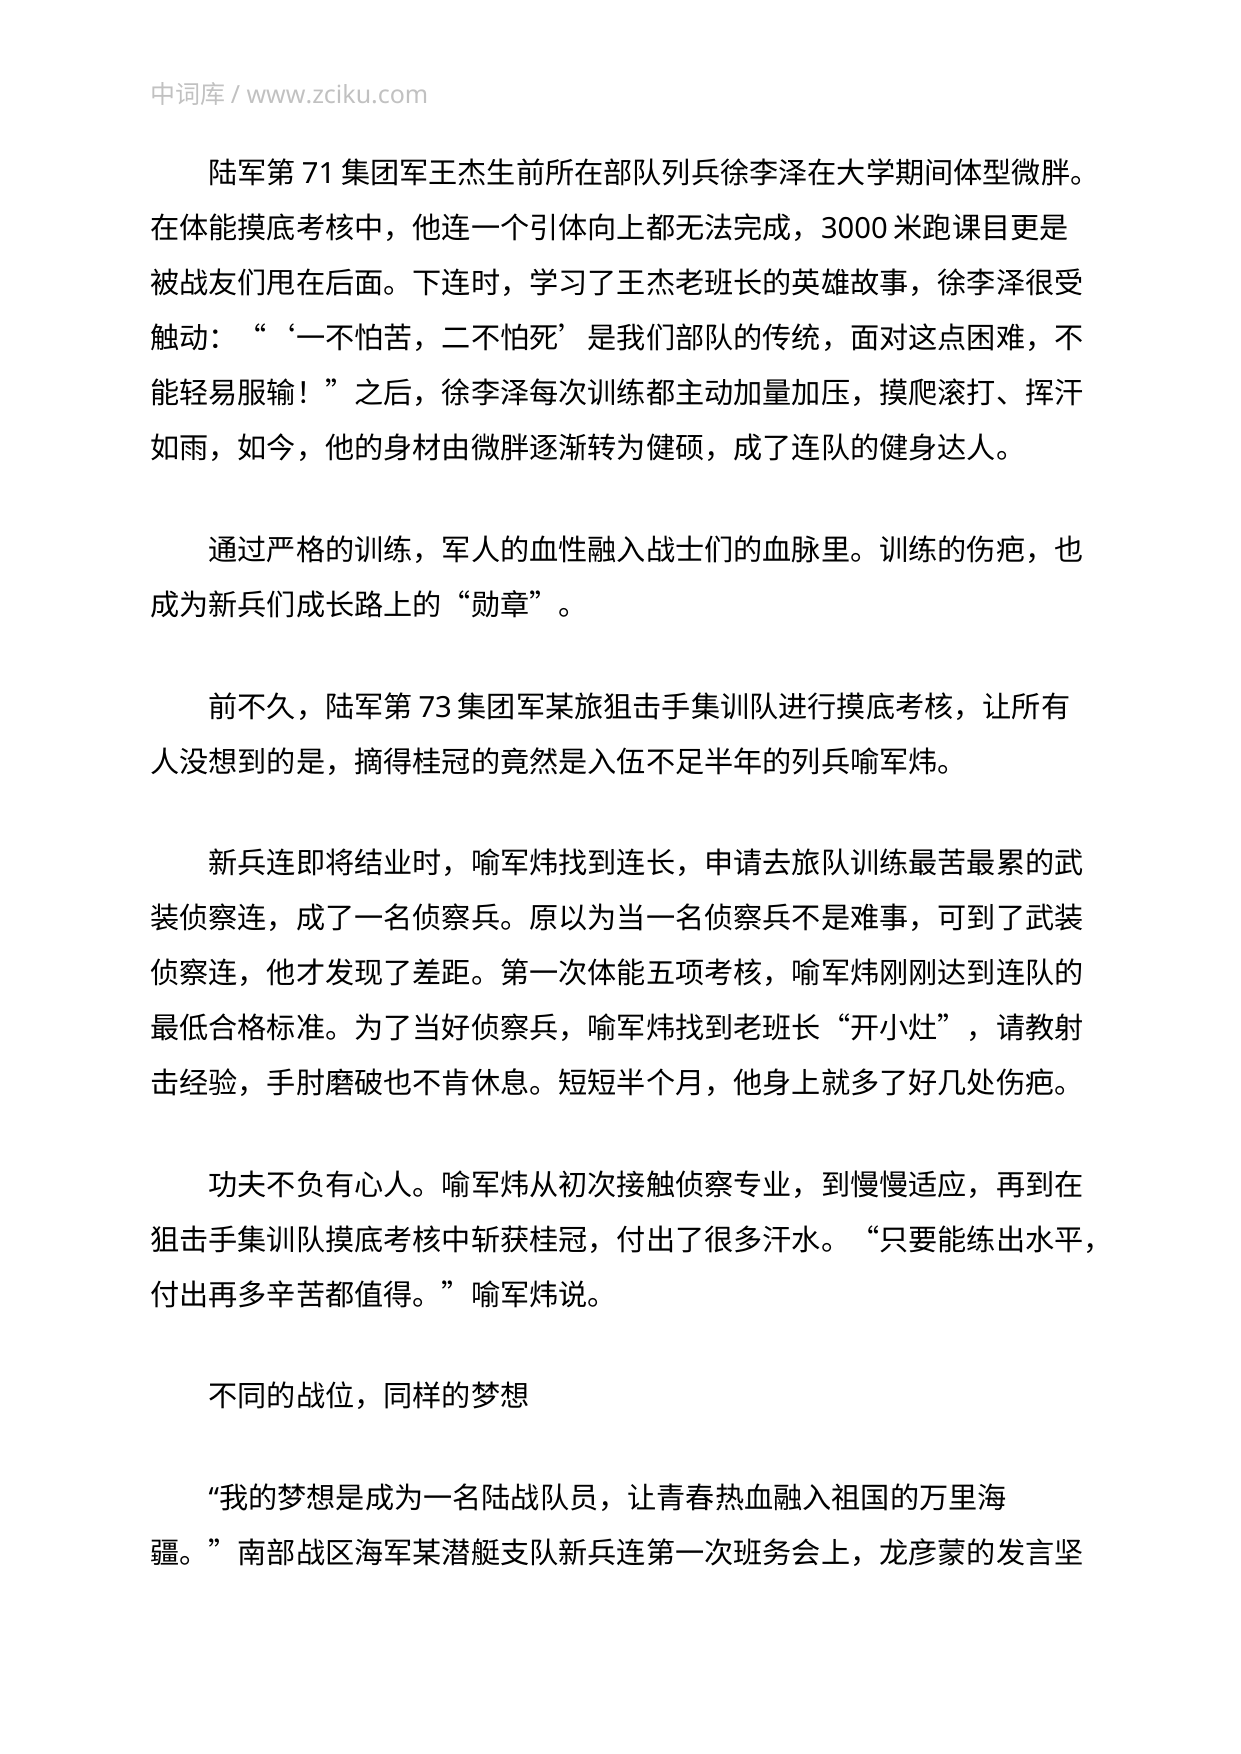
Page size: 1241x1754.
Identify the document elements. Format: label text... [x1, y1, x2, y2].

text 功夫不负有心人。喻军炜从初次接触侦察专业，到慢慢适应，再到在狙击手集训队摸底考核中斩获桂冠，付出了很多汗水。“只要能练出水平，付出再多辛苦都值得。”喻军炜说。 [150, 1161, 1090, 1313]
text 陆军第71集团军王杰生前所在部队列兵徐李泽在大学期间体型微胖。在体能摸底考核中，他连一个引体向上都无法完成，3000米跑课目更是被战友们甩在后面。下连时，学习了王杰老班长的英雄故事，徐李泽很受触动：“‘一不怕苦，二不怕死’是我们部队的传统，面对这点困难，不能轻易服输！”之后，徐李泽每次训练都主动加量加压，摸爬滚打、挥汗如雨，如今，他的身材由微胖逐渐转为健硕，成了连队的健身达人。 [150, 150, 1090, 467]
text 通过严格的训练，军人的血性融入战士们的血脉里。训练的伤疤，也成为新兵们成长路上的“勋章”。 [150, 526, 1090, 624]
text 不同的战位，同样的梦想 [150, 1373, 1090, 1415]
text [150, 1474, 1090, 1572]
text 前不久，陆军第73集团军某旅狙击手集训队进行摸底考核，让所有人没想到的是，摘得桂冠的竟然是入伍不足半年的列兵喻军炜。 [150, 683, 1090, 780]
text 新兵连即将结业时，喻军炜找到连长，申请去旅队训练最苦最累的武装侦察连，成了一名侦察兵。原以为当一名侦察兵不是难事，可到了武装侦察连，他才发现了差距。第一次体能五项考核，喻军炜刚刚达到连队的最低合格标准。为了当好侦察兵，喻军炜找到老班长“开小灶”，请教射击经验，手肘磨破也不肯休息。短短半个月，他身上就多了好几处伤疤。 [150, 840, 1090, 1102]
